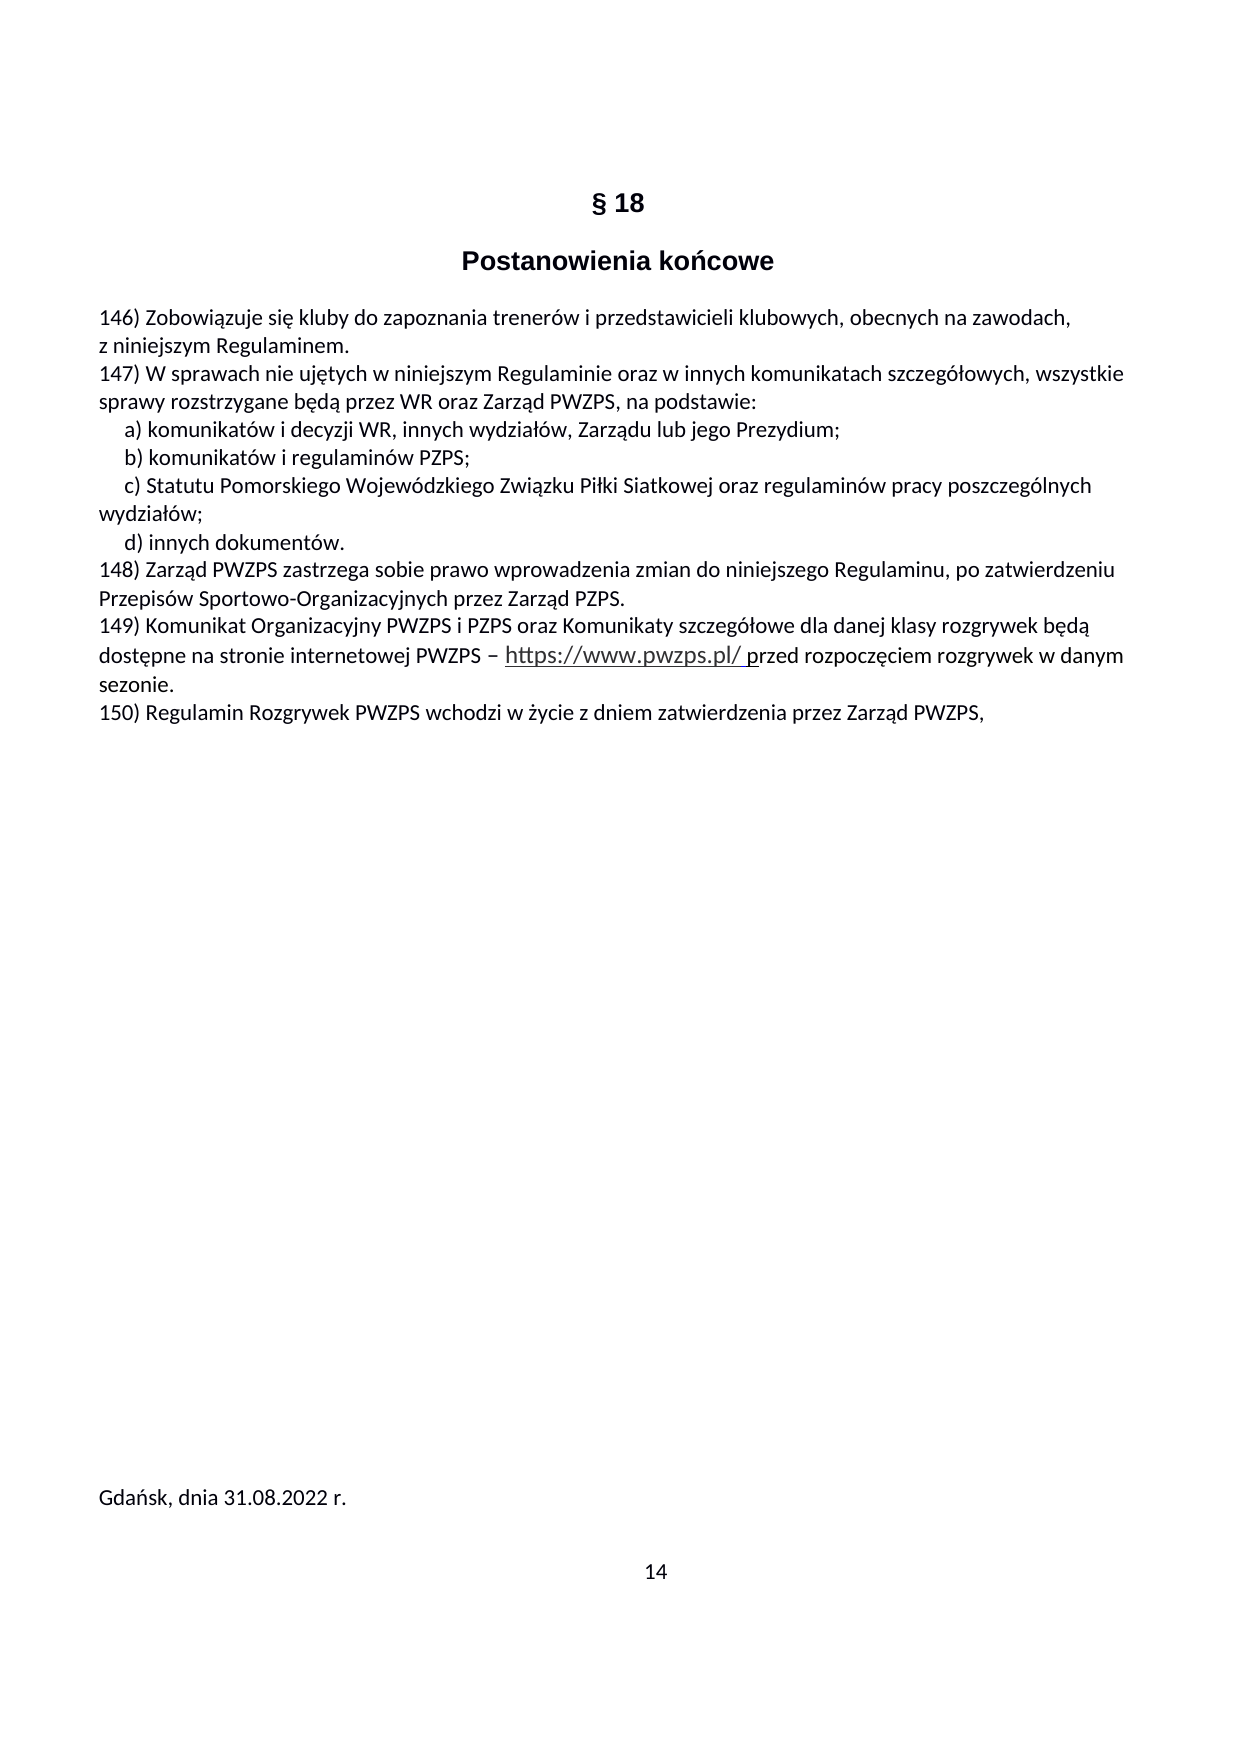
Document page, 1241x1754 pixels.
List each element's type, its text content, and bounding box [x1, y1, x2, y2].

list a) komunikatów i decyzji WR, innych wydziałów, Zarządu lub jego Prezydium; [98, 416, 1137, 443]
list c) Statutu Pomorskiego Wojewódzkiego Związku Piłki Siatkowej oraz regulaminów pracy poszczególnych wydziałów; [98, 472, 1137, 528]
text § 18 [98, 187, 1137, 219]
list 149) Komunikat Organizacyjny PWZPS i PZPS oraz Komunikaty szczegółowe dla danej klasy rozgrywek będą dostępne na stronie internetowej PWZPS – https://www.pwzps.pl/ przed rozpoczęciem rozgrywek w danym sezonie. [98, 612, 1137, 698]
list Gdańsk, dnia 31.08.2022 r. [98, 1483, 1137, 1511]
list b) komunikatów i regulaminów PZPS; [98, 443, 1137, 472]
list 147) W sprawach nie ujętych w niniejszym Regulaminie oraz w innych komunikatach szczegółowych, wszystkie sprawy rozstrzygane będą przez WR oraz Zarząd PWZPS, na podstawie: [98, 359, 1137, 416]
list 150) Regulamin Rozgrywek PWZPS wchodzi w życie z dniem zatwierdzenia przez Zarząd PWZPS, [98, 698, 1137, 726]
list d) innych dokumentów. [98, 528, 1137, 556]
list 148) Zarząd PWZPS zastrzega sobie prawo wprowadzenia zmian do niniejszego Regulaminu, po zatwierdzeniu Przepisów Sportowo-Organizacyjnych przez Zarząd PZPS. [98, 556, 1137, 612]
list z niniejszym Regulaminem. [98, 331, 1137, 359]
text Postanowienia końcowe [98, 245, 1137, 277]
list 146) Zobowiązuje się kluby do zapoznania trenerów i przedstawicieli klubowych, obecnych na zawodach, [98, 303, 1137, 331]
